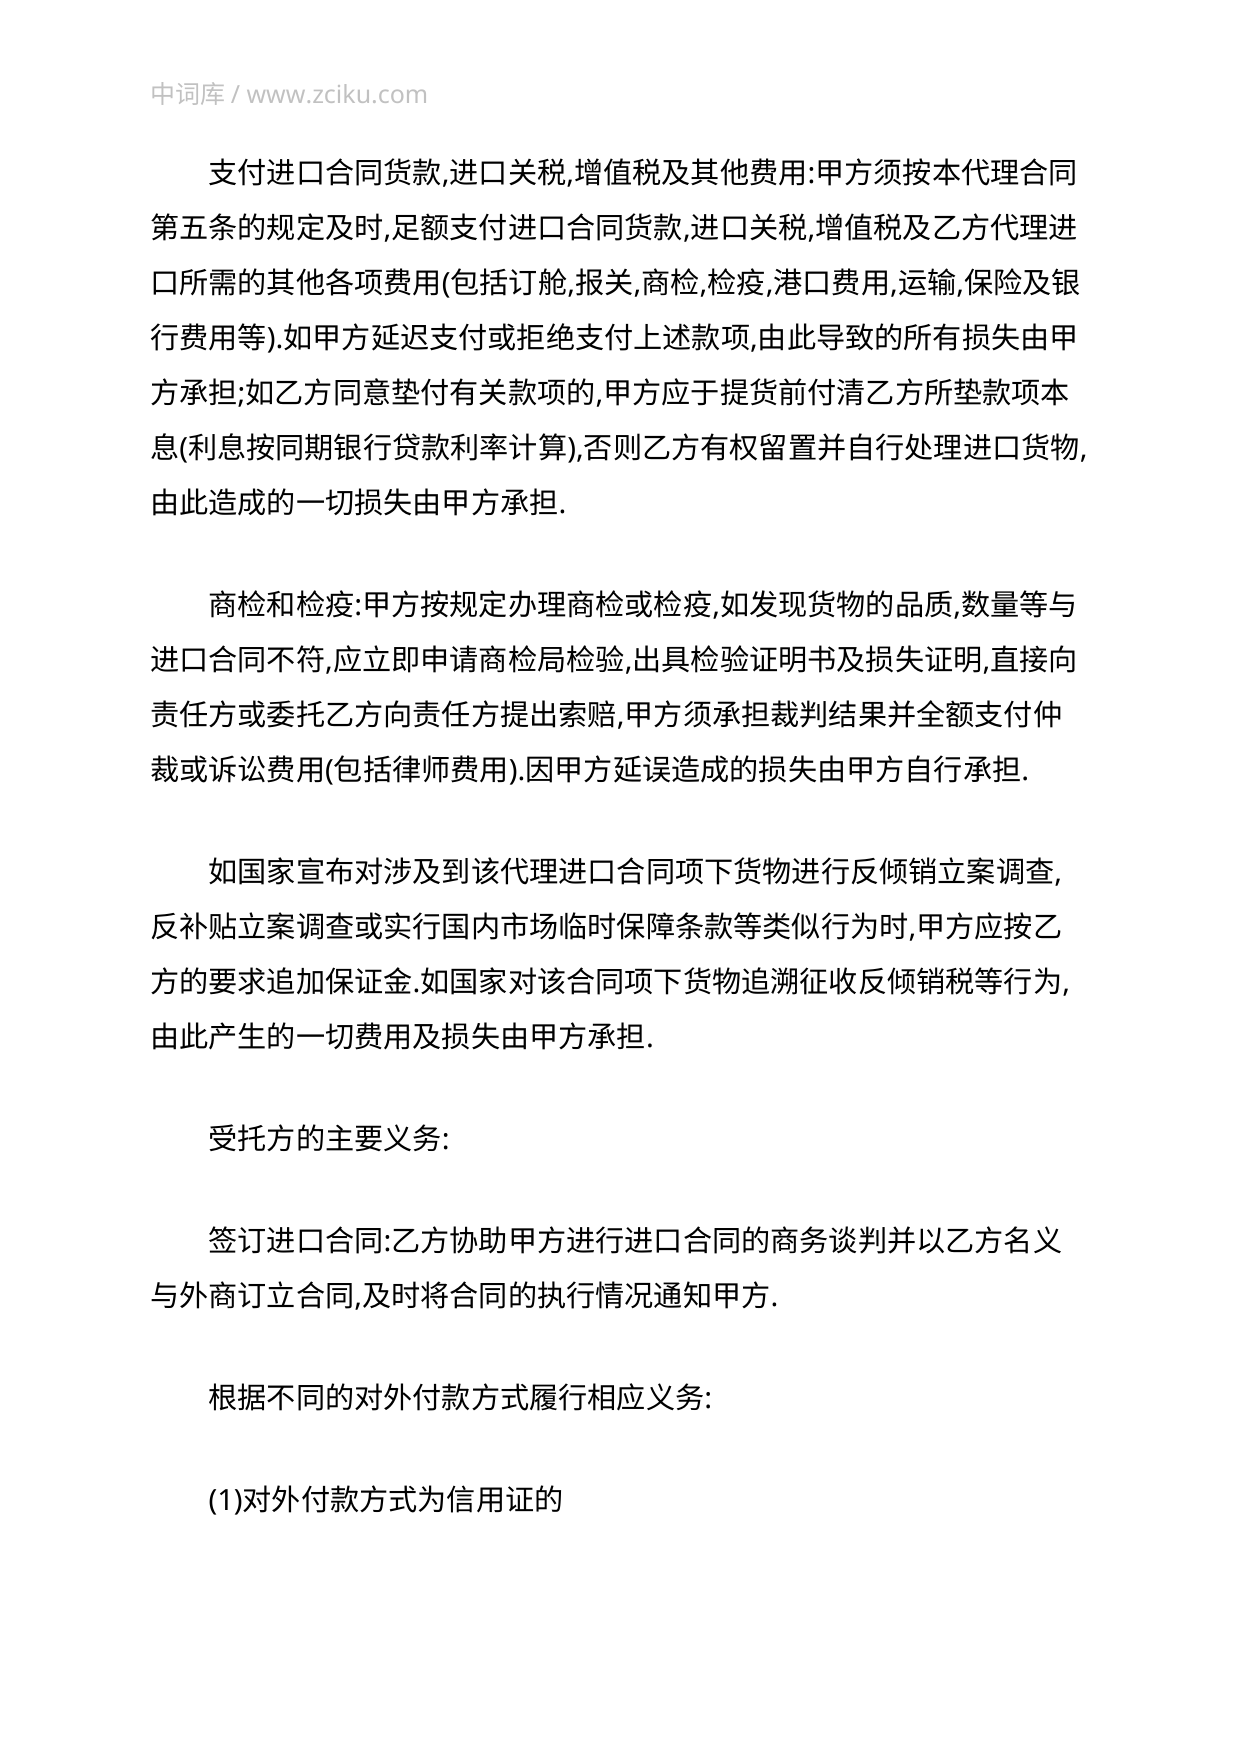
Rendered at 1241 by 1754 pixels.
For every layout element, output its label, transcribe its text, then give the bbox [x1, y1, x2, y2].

text 受托方的主要义务: [150, 1116, 1090, 1158]
text 签订进口合同:乙方协助甲方进行进口合同的商务谈判并以乙方名义与外商订立合同,及时将合同的执行情况通知甲方. [150, 1218, 1090, 1315]
text 如国家宣布对涉及到该代理进口合同项下货物进行反倾销立案调查,反补贴立案调查或实行国内市场临时保障条款等类似行为时,甲方应按乙方的要求追加保证金.如国家对该合同项下货物追溯征收反倾销税等行为,由此产生的一切费用及损失由甲方承担. [150, 849, 1090, 1056]
text 支付进口合同货款,进口关税,增值税及其他费用:甲方须按本代理合同第五条的规定及时,足额支付进口合同货款,进口关税,增值税及乙方代理进口所需的其他各项费用(包括订舱,报关,商检,检疫,港口费用,运输,保险及银行费用等).如甲方延迟支付或拒绝支付上述款项,由此导致的所有损失由甲方承担;如乙方同意垫付有关款项的,甲方应于提货前付清乙方所垫款项本息(利息按同期银行贷款利率计算),否则乙方有权留置并自行处理进口货物,由此造成的一切损失由甲方承担. [150, 150, 1090, 522]
text 根据不同的对外付款方式履行相应义务: [150, 1375, 1090, 1417]
text (1)对外付款方式为信用证的 [150, 1477, 1090, 1519]
text 商检和检疫:甲方按规定办理商检或检疫,如发现货物的品质,数量等与进口合同不符,应立即申请商检局检验,出具检验证明书及损失证明,直接向责任方或委托乙方向责任方提出索赔,甲方须承担裁判结果并全额支付仲裁或诉讼费用(包括律师费用).因甲方延误造成的损失由甲方自行承担. [150, 582, 1090, 789]
